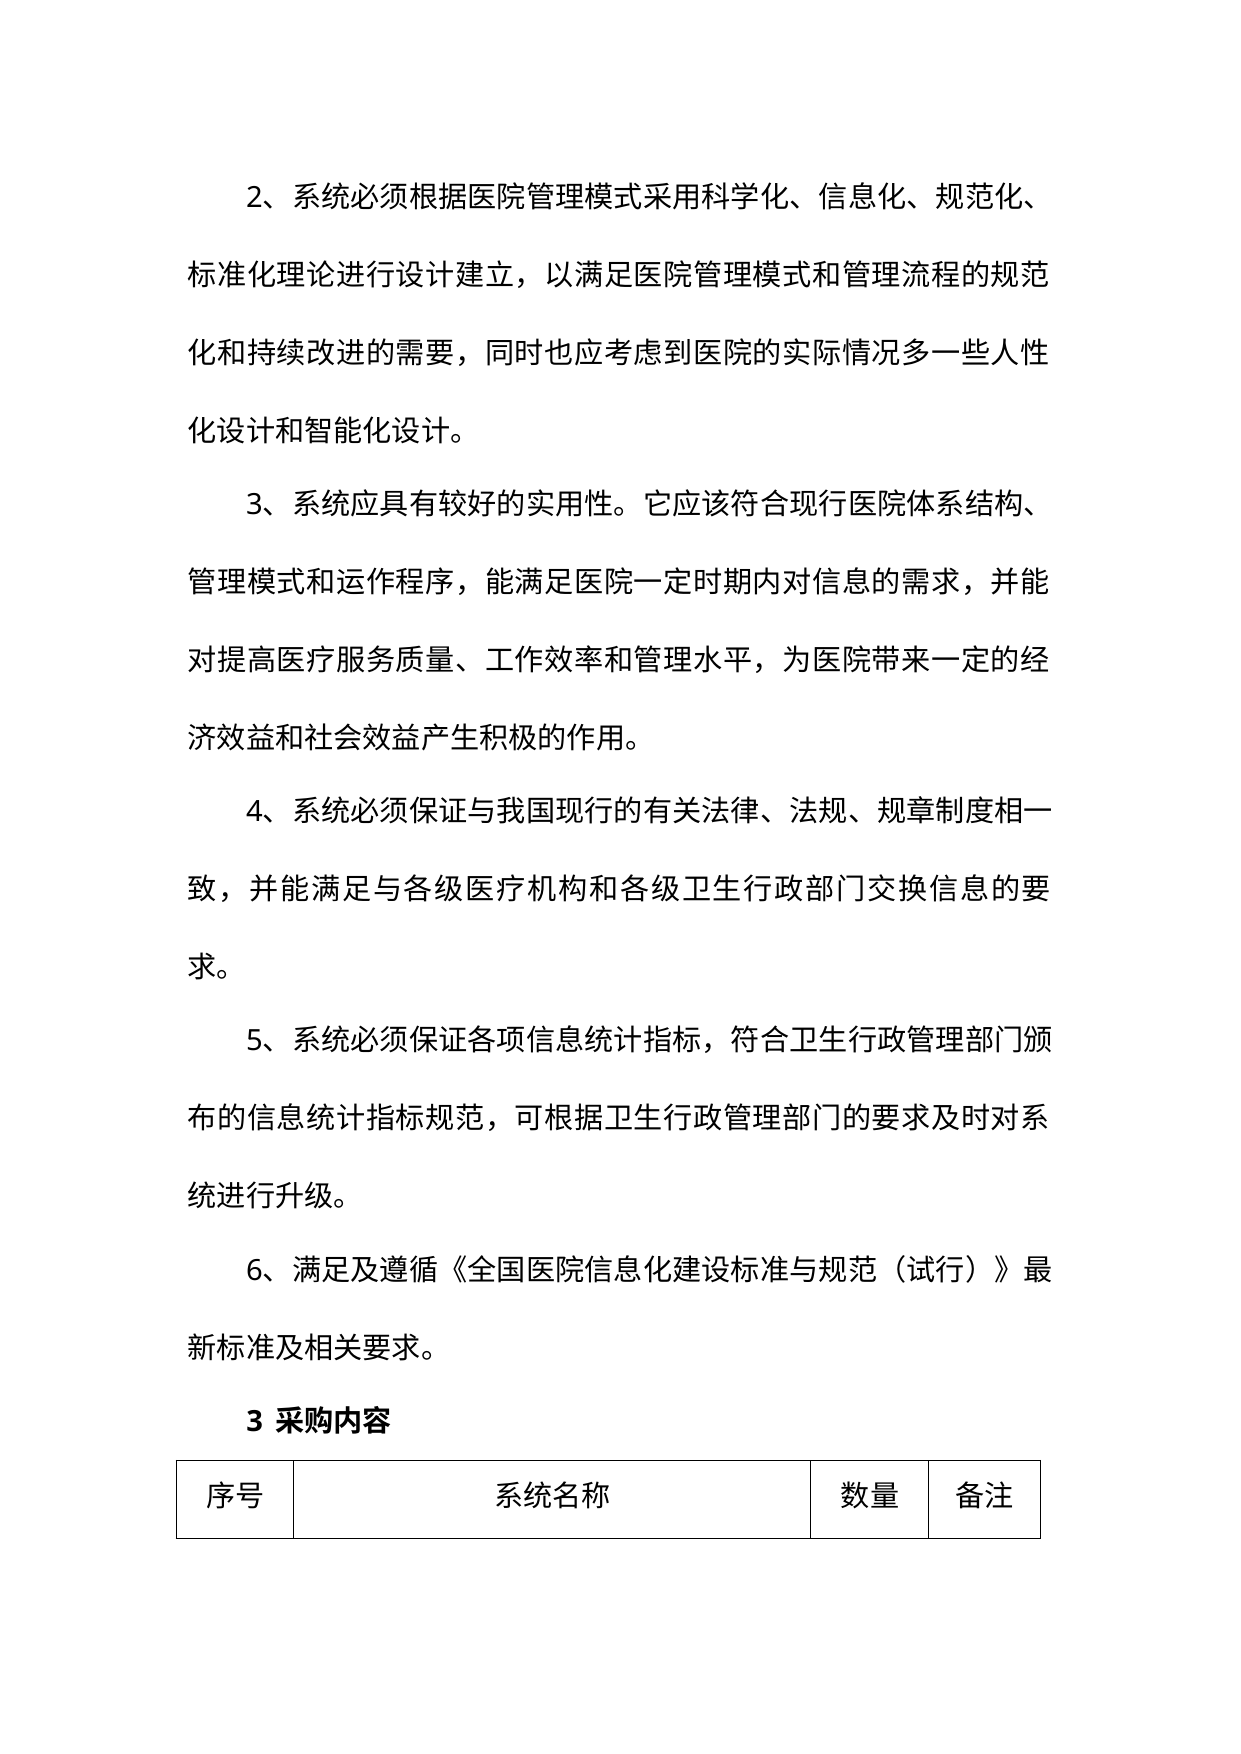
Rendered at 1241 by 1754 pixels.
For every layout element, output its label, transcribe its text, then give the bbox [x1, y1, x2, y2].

table_header 备注 [929, 1461, 1040, 1538]
list 采购内容 [187, 1386, 1053, 1451]
text 3、系统应具有较好的实用性。它应该符合现行医院体系结构、管理模式和运作程序，能满足医院一定时期内对信息的需求，并能对提高医疗服务质量、工作效率和管理水平，为医院带来一定的经济效益和社会效益产生积极的作用。 [187, 469, 1053, 768]
table_header 数量 [811, 1461, 928, 1538]
table_header 系统名称 [294, 1461, 810, 1538]
text 6、满足及遵循《全国医院信息化建设标准与规范（试行）》最新标准及相关要求。 [187, 1235, 1053, 1378]
text 2、系统必须根据医院管理模式采用科学化、信息化、规范化、标准化理论进行设计建立，以满足医院管理模式和管理流程的规范化和持续改进的需要，同时也应考虑到医院的实际情况多一些人性化设计和智能化设计。 [187, 162, 1053, 461]
text 5、系统必须保证各项信息统计指标，符合卫生行政管理部门颁布的信息统计指标规范，可根据卫生行政管理部门的要求及时对系统进行升级。 [187, 1006, 1053, 1226]
table_header 序号 [177, 1461, 293, 1538]
text 4、系统必须保证与我国现行的有关法律、法规、规章制度相一致，并能满足与各级医疗机构和各级卫生行政部门交换信息的要求。 [187, 776, 1053, 997]
